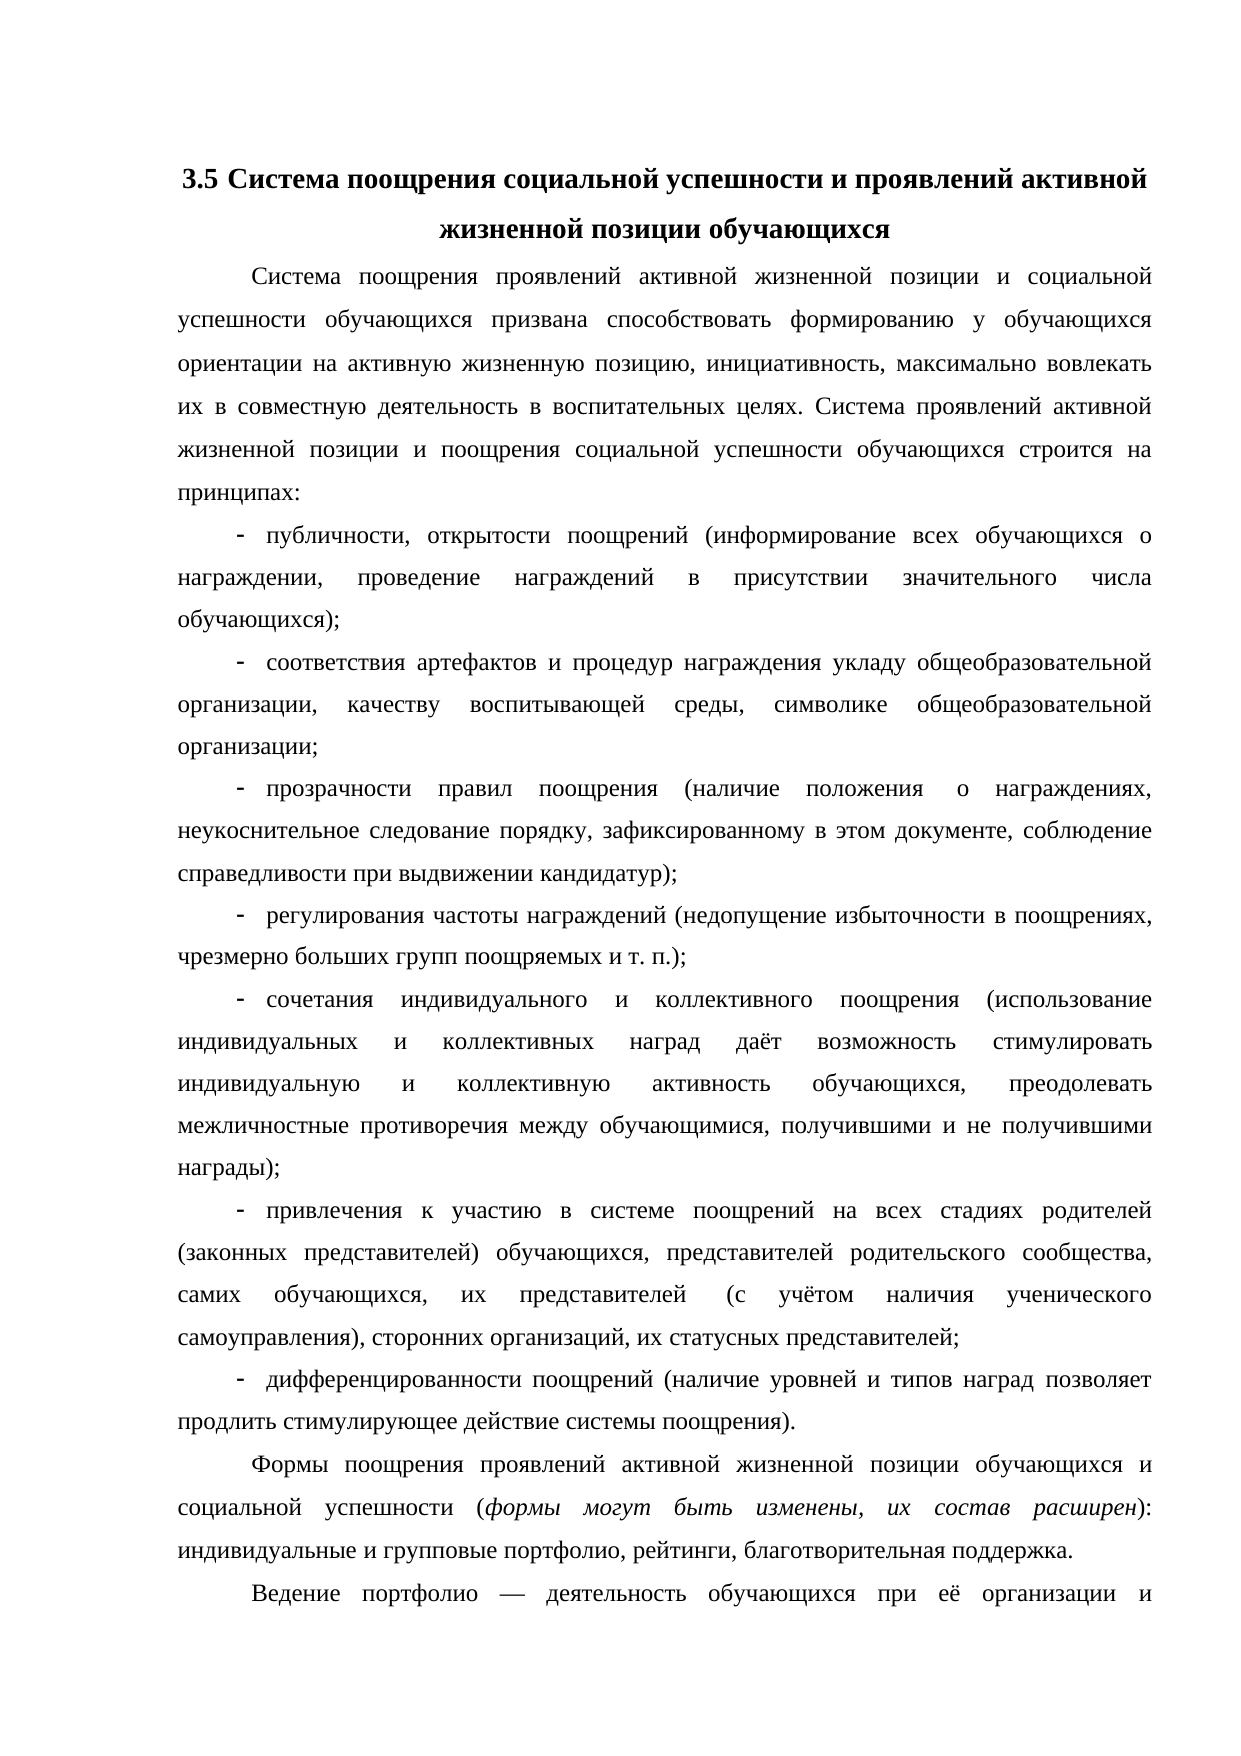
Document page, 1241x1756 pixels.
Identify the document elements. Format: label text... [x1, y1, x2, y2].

list регулирования частоты награждений (недопущение избыточности в поощрениях, чрезмерно больших групп поощряемых и т. п.); [177, 900, 1152, 970]
list дифференцированности поощрений (наличие уровней и типов наград позволяет продлить стимулирующее действие системы поощрения). [177, 1364, 1151, 1435]
text Формы поощрения проявлений активной жизненной позиции обучающихся и социальной успешности (формы могут быть изменены, их состав расширен): индивидуальные и групповые портфолио, рейтинги, благотворительная поддержка. [177, 1449, 1152, 1564]
list публичности, открытости поощрений (информирование всех обучающихся о награждении, проведение награждений в присутствии значительного числа обучающихся); [177, 520, 1152, 633]
list сочетания индивидуального и коллективного поощрения (использование индивидуальных и коллективных наград даёт возможность стимулировать индивидуальную и коллективную активность обучающихся, преодолевать межличностные противоречия между обучающимися, получившими и не получившими награды); [177, 984, 1152, 1181]
list соответствия артефактов и процедур награждения укладу общеобразовательной организации, качеству воспитывающей среды, символике общеобразовательной организации; [177, 647, 1152, 760]
list привлечения к участию в системе поощрений на всех стадиях родителей (законных представителей) обучающихся, представителей родительского сообщества, самих обучающихся, их представителей (с учётом наличия ученического самоуправления), сторонних организаций, их статусных представителей; [177, 1195, 1152, 1350]
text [177, 1578, 1152, 1607]
text Система поощрения проявлений активной жизненной позиции и социальной успешности обучающихся призвана способствовать формированию у обучающихся ориентации на активную жизненную позицию, инициативность, максимально вовлекать их в совместную деятельность в воспитательных целях. Система проявлений активной жизненной позиции и поощрения социальной успешности обучающихся строится на принципах: [177, 261, 1152, 506]
list прозрачности правил поощрения (наличие положения о награждениях, неукоснительное следование порядку, зафиксированному в этом документе, соблюдение справедливости при выдвижении кандидатур); [177, 773, 1152, 886]
subtitle Система поощрения социальной успешности и проявлений активной жизненной позиции обучающихся [177, 161, 1152, 244]
